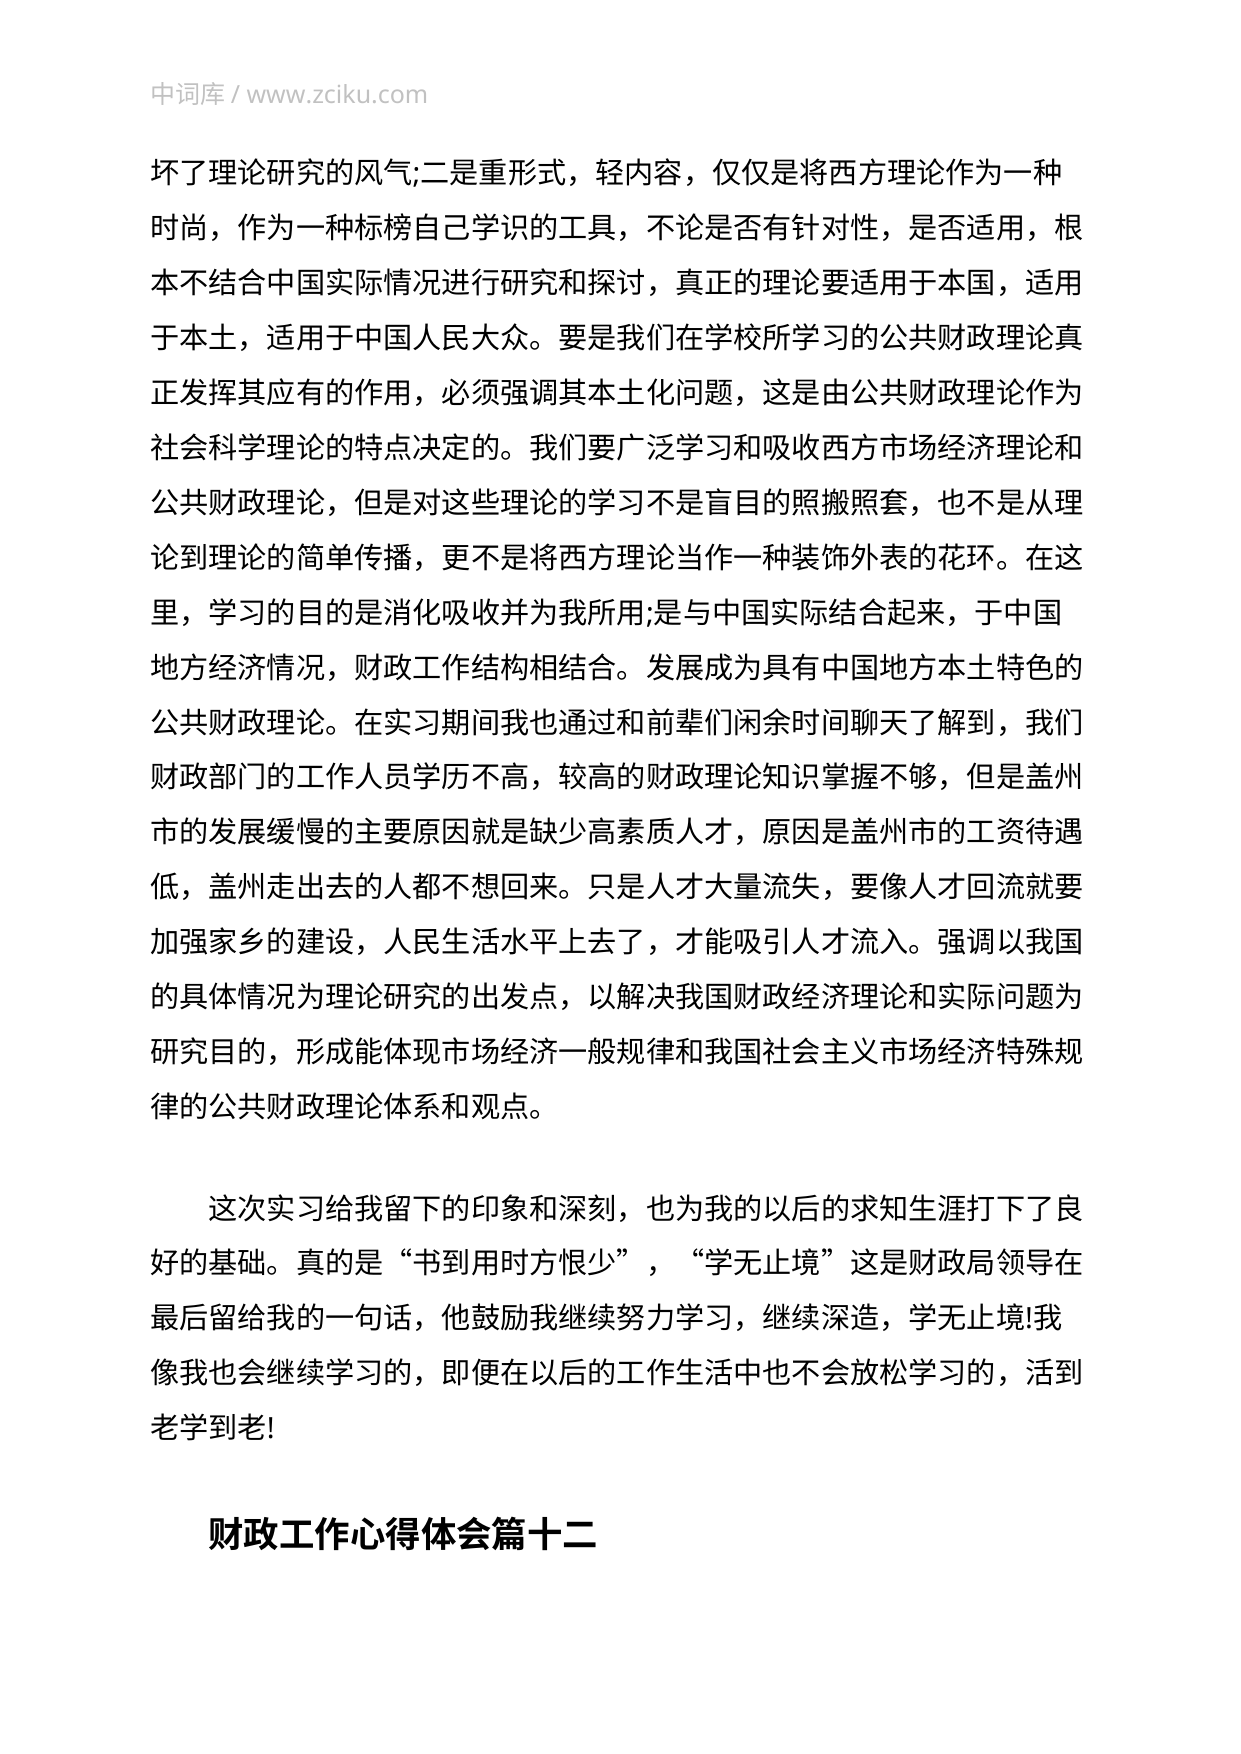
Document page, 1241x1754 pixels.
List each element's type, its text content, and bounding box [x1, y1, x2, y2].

text 这次实习给我留下的印象和深刻，也为我的以后的求知生涯打下了良好的基础。真的是“书到用时方恨少”，“学无止境”这是财政局领导在最后留给我的一句话，他鼓励我继续努力学习，继续深造，学无止境!我像我也会继续学习的，即便在以后的工作生活中也不会放松学习的，活到老学到老! [150, 1185, 1090, 1447]
text 财政工作心得体会篇十二 [150, 1507, 1090, 1558]
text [150, 150, 1090, 1126]
